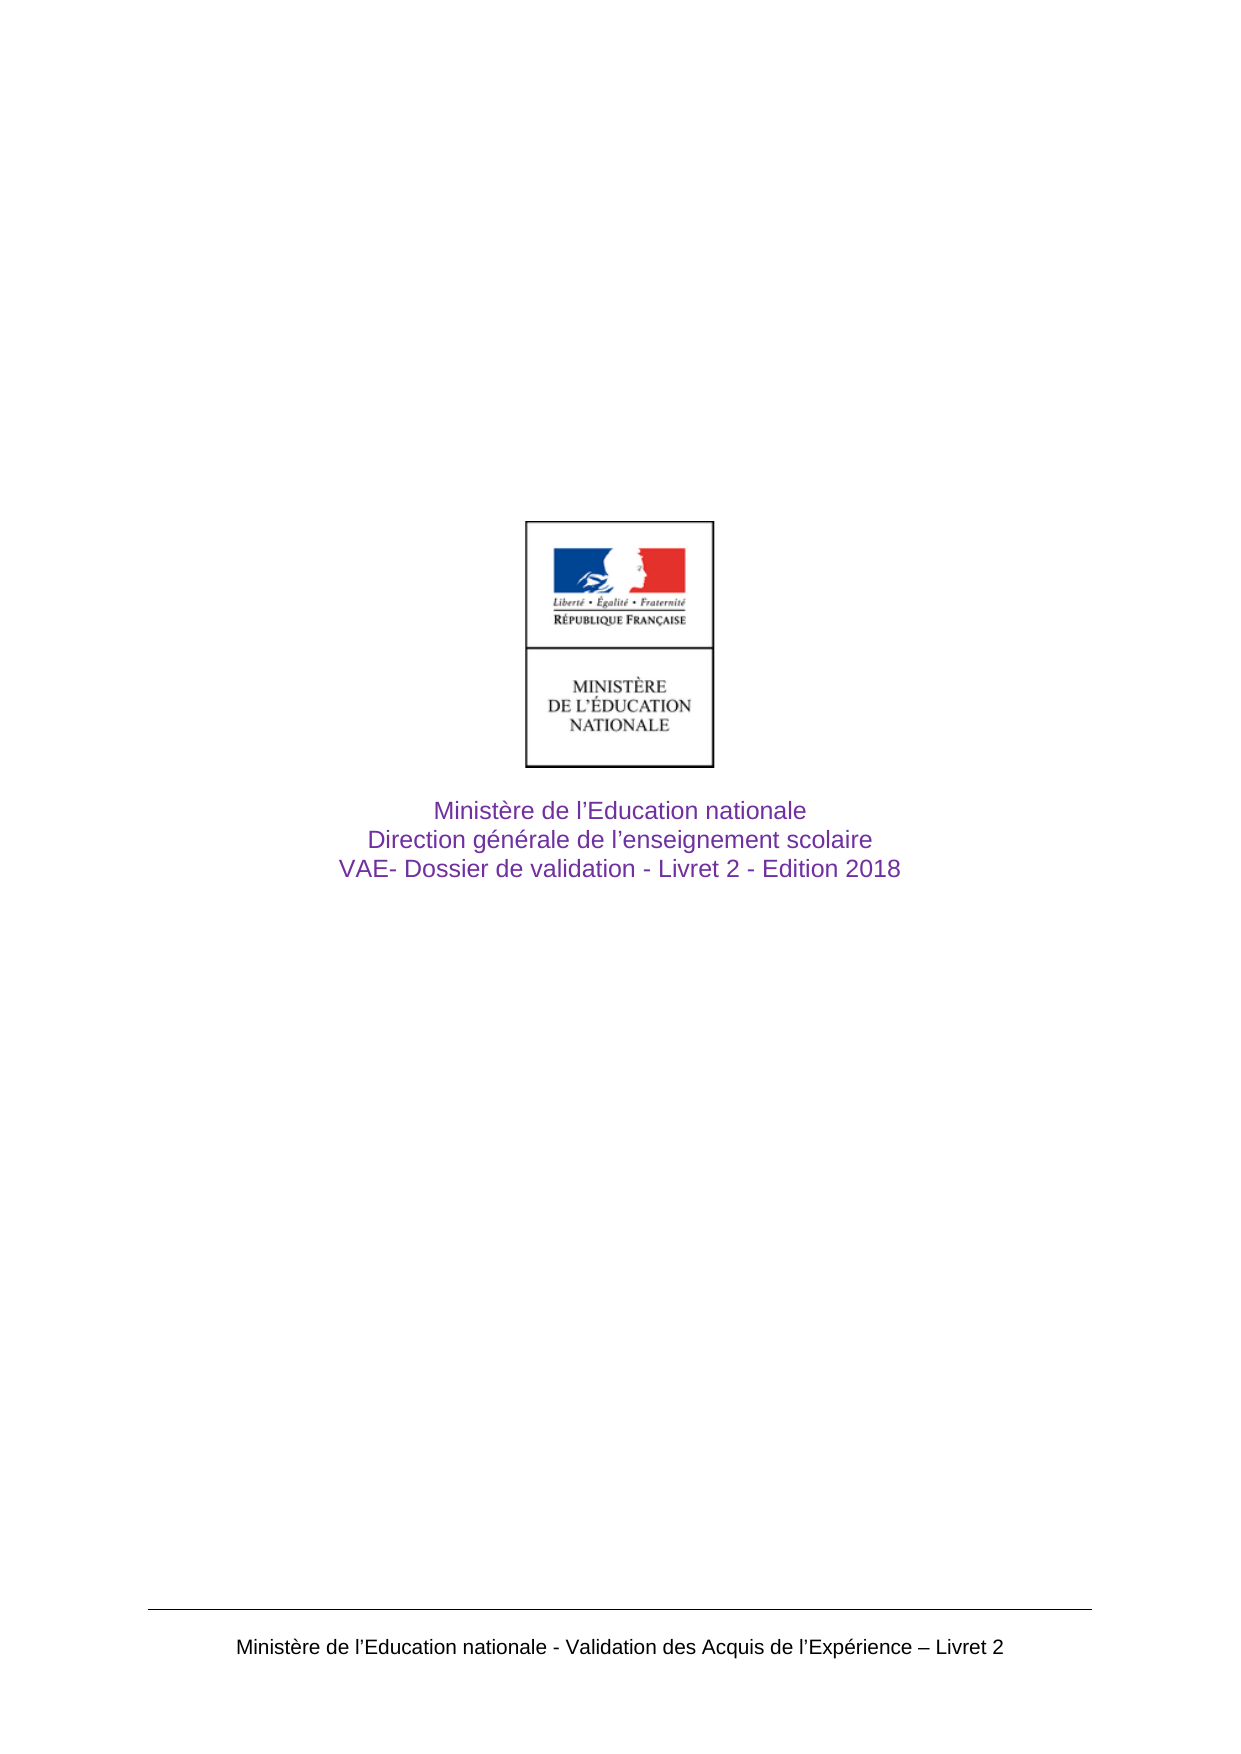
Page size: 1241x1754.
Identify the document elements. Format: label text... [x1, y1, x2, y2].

picture [497, 521, 743, 768]
text VAE- Dossier de validation - Livret 2 - Edition 2018 [148, 853, 1092, 882]
text Direction générale de l’enseignement scolaire [148, 825, 1092, 853]
text Ministère de l’Education nationale [148, 796, 1092, 825]
